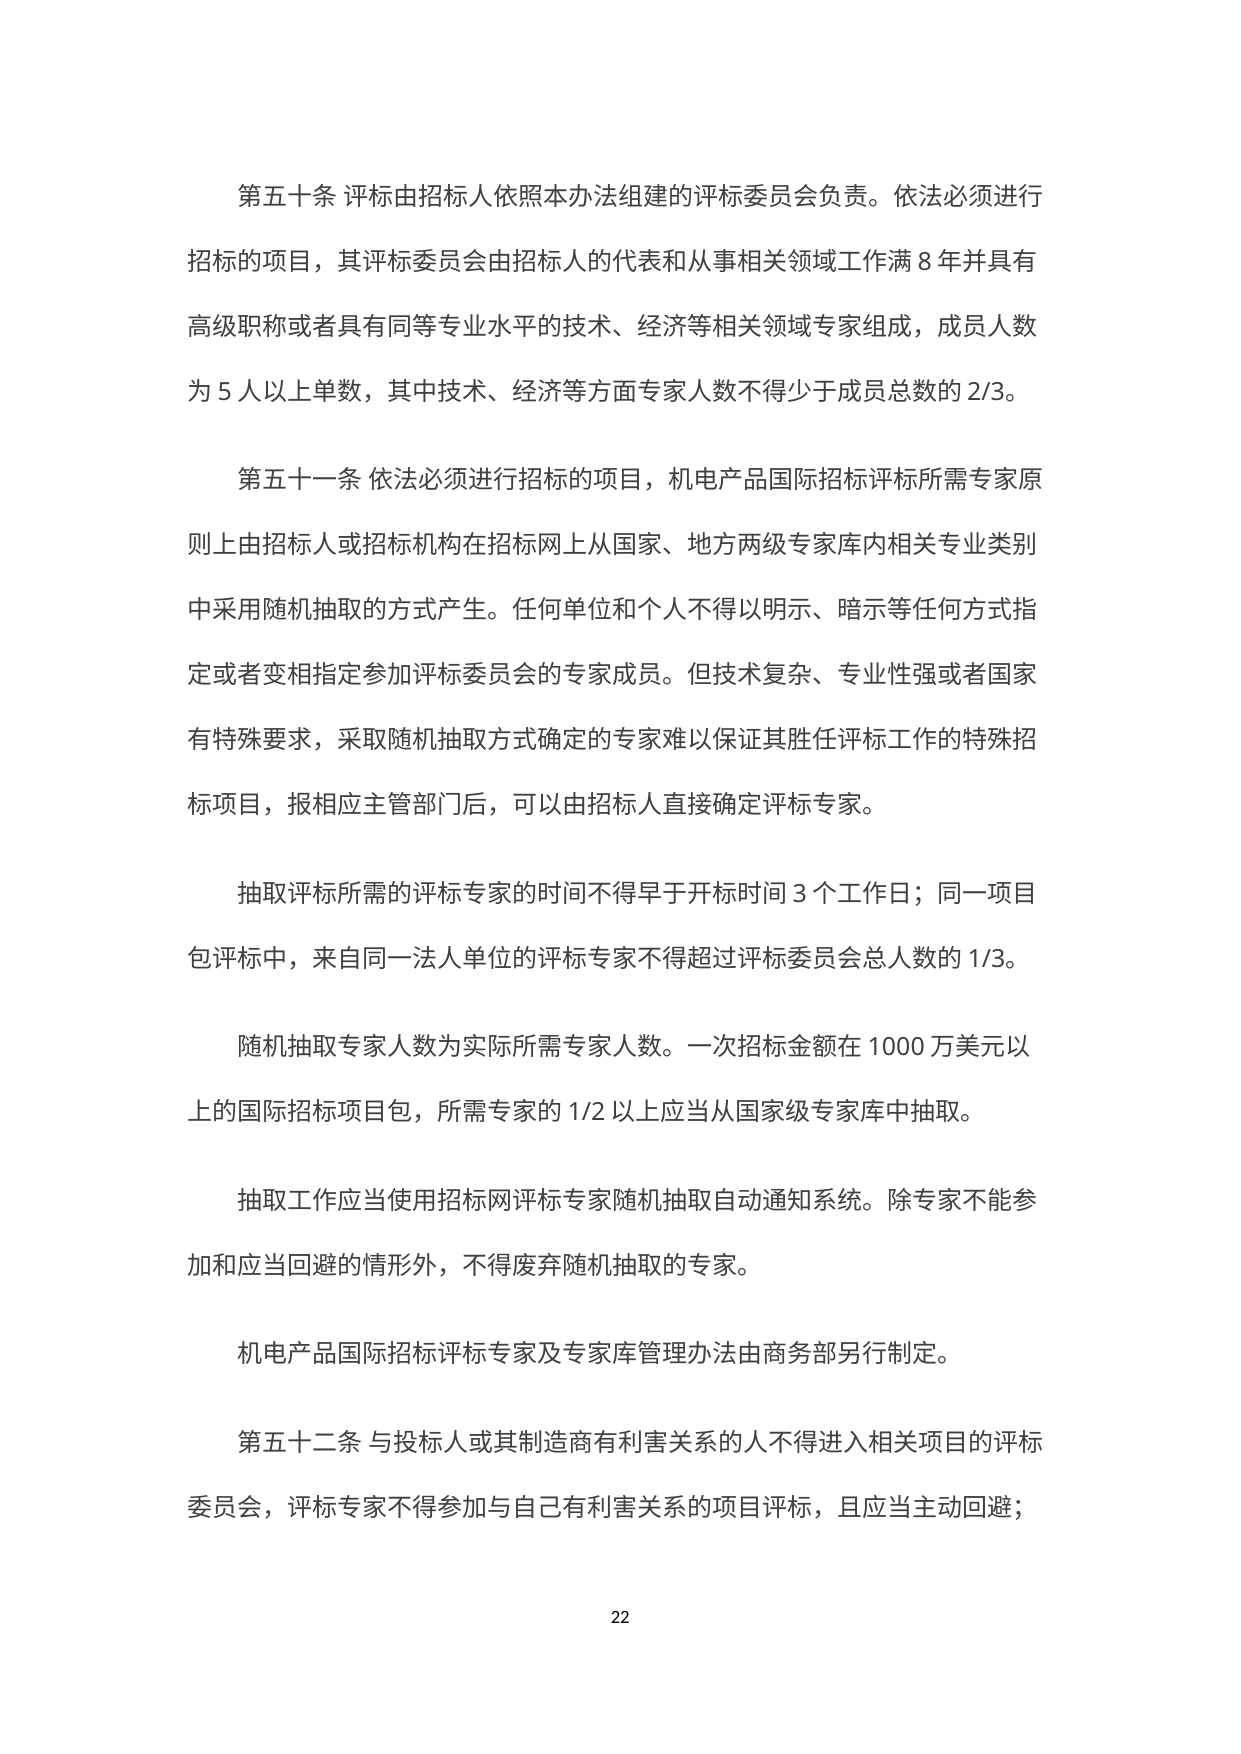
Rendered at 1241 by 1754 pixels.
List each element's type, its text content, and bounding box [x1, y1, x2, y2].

text 机电产品国际招标评标专家及专家库管理办法由商务部另行制定。 [187, 1319, 1053, 1384]
text 抽取评标所需的评标专家的时间不得早于开标时间3个工作日；同一项目包评标中，来自同一法人单位的评标专家不得超过评标委员会总人数的1/3。 [187, 859, 1053, 989]
text 第五十一条 依法必须进行招标的项目，机电产品国际招标评标所需专家原则上由招标人或招标机构在招标网上从国家、地方两级专家库内相关专业类别中采用随机抽取的方式产生。任何单位和个人不得以明示、暗示等任何方式指定或者变相指定参加评标委员会的专家成员。但技术复杂、专业性强或者国家有特殊要求，采取随机抽取方式确定的专家难以保证其胜任评标工作的特殊招标项目，报相应主管部门后，可以由招标人直接确定评标专家。 [187, 445, 1053, 835]
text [187, 1408, 1053, 1538]
text 随机抽取专家人数为实际所需专家人数。一次招标金额在1000万美元以上的国际招标项目包，所需专家的1/2以上应当从国家级专家库中抽取。 [187, 1012, 1053, 1142]
text 第五十条 评标由招标人依照本办法组建的评标委员会负责。依法必须进行招标的项目，其评标委员会由招标人的代表和从事相关领域工作满8年并具有高级职称或者具有同等专业水平的技术、经济等相关领域专家组成，成员人数为5人以上单数，其中技术、经济等方面专家人数不得少于成员总数的2/3。 [187, 162, 1053, 422]
text 抽取工作应当使用招标网评标专家随机抽取自动通知系统。除专家不能参加和应当回避的情形外，不得废弃随机抽取的专家。 [187, 1166, 1053, 1296]
